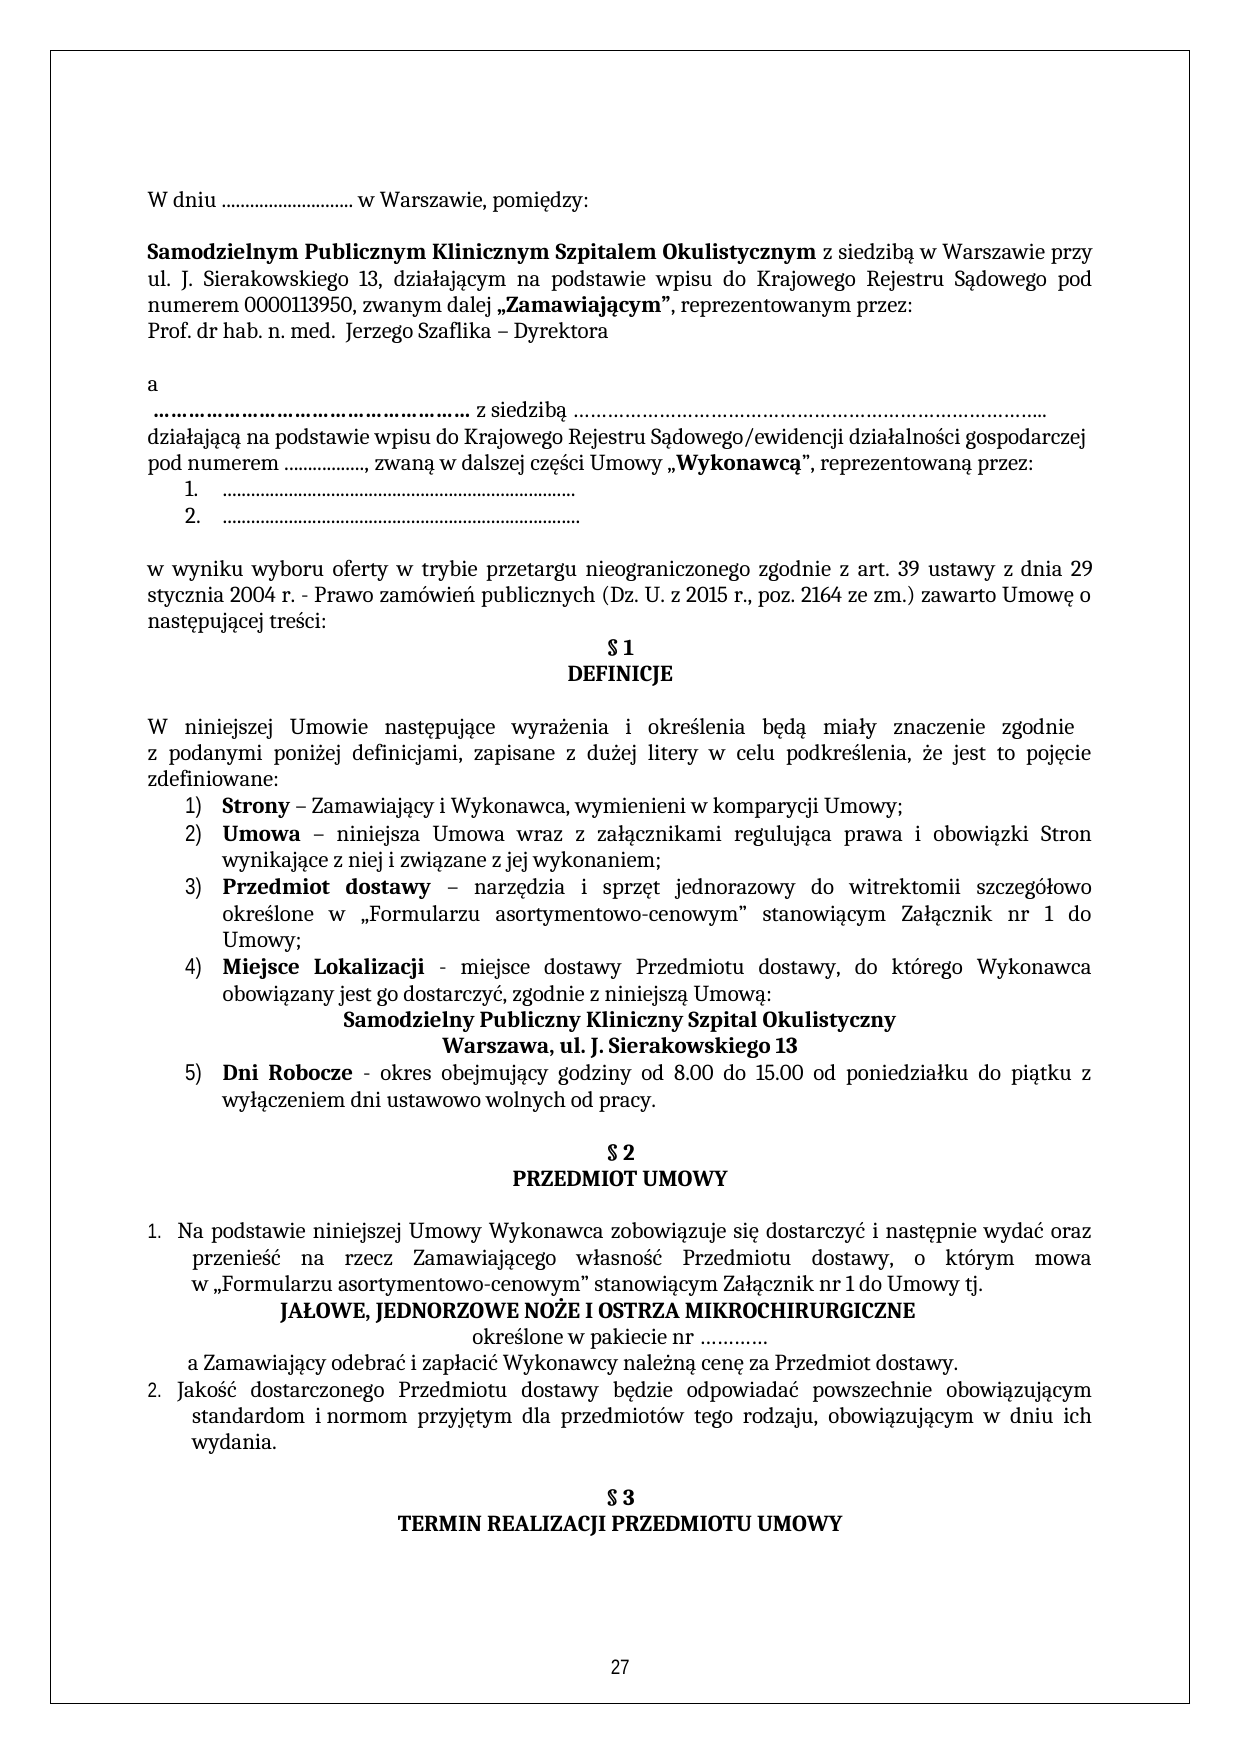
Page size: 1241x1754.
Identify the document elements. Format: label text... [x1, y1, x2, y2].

text Warszawa, ul. J. Sierakowskiego 13 [147, 1033, 1093, 1059]
list Przedmiot dostawy – narzędzia i sprzęt jednorazowy do witrektomii szczegółowo określone w „Formularzu asortymentowo-cenowym” stanowiącym Załącznik nr 1 do Umowy; [185, 873, 1093, 953]
text a [147, 371, 1093, 397]
text PRZEDMIOT UMOWY [147, 1166, 1093, 1192]
text a Zamawiający odebrać i zapłacić Wykonawcy należną cenę za Przedmiot dostawy. [147, 1350, 1093, 1376]
text działającą na podstawie wpisu do Krajowego Rejestru Sądowego/ewidencji działalności gospodarczej pod numerem ................., zwaną w dalszej części Umowy „Wykonawcą”, reprezentowaną przez: [147, 423, 1093, 476]
list Umowa – niniejsza Umowa wraz z załącznikami regulująca prawa i obowiązki Stron wynikające z niej i związane z jej wykonaniem; [185, 820, 1093, 873]
text w wyniku wyboru oferty w trybie przetargu nieograniczonego zgodnie z art. 39 ustawy z dnia 29 stycznia 2004 r. - Prawo zamówień publicznych (Dz. U. z 2015 r., poz. 2164 ze zm.) zawarto Umowę o następującej treści: [147, 555, 1093, 634]
list Na podstawie niniejszej Umowy Wykonawca zobowiązuje się dostarczyć i następnie wydać oraz przenieść na rzecz Zamawiającego własność Przedmiotu dostawy, o którym mowa w „Formularzu asortymentowo-cenowym” stanowiącym Załącznik nr 1 do Umowy tj. [147, 1218, 1093, 1297]
text Prof. dr hab. n. med. Jerzego Szaflika – Dyrektora [147, 318, 1093, 344]
list Dni Robocze - okres obejmujący godziny od 8.00 do 15.00 od poniedziałku do piątku z wyłączeniem dni ustawowo wolnych od pracy. [185, 1059, 1093, 1113]
list § 3 [147, 1484, 1093, 1511]
text § 1 [147, 634, 1093, 661]
list ........................................................................... [185, 476, 1093, 503]
text określone w pakiecie nr ………… [147, 1324, 1093, 1350]
list Strony – Zamawiający i Wykonawca, wymienieni w komparycji Umowy; [185, 792, 1093, 820]
text JAŁOWE, JEDNORZOWE NOŻE I OSTRZA MIKROCHIRURGICZNE [103, 1297, 1093, 1324]
list ............................................................................ [185, 503, 1093, 529]
text DEFINICJE [147, 661, 1093, 687]
list TERMIN REALIZACJI PRZEDMIOTU UMOWY [147, 1511, 1093, 1537]
text W dniu ............................ w Warszawie, pomiędzy: [147, 186, 1093, 213]
text Samodzielny Publiczny Kliniczny Szpital Okulistyczny [147, 1007, 1093, 1033]
text ……………………………………………… z siedzibą ……………………………………………………………………….. [147, 397, 1093, 423]
text Samodzielnym Publicznym Klinicznym Szpitalem Okulistycznym z siedzibą w Warszawie przy ul. J. Sierakowskiego 13, działającym na podstawie wpisu do Krajowego Rejestru Sądowego pod numerem 0000113950, zwanym dalej „Zamawiającym”, reprezentowanym przez: [147, 239, 1093, 318]
text § 2 [147, 1139, 1093, 1166]
list Jakość dostarczonego Przedmiotu dostawy będzie odpowiadać powszechnie obowiązującym standardom i normom przyjętym dla przedmiotów tego rodzaju, obowiązującym w dniu ich wydania. [147, 1376, 1093, 1456]
text W niniejszej Umowie następujące wyrażenia i określenia będą miały znaczenie zgodnie z podanymi poniżej definicjami, zapisane z dużej litery w celu podkreślenia, że jest to pojęcie zdefiniowane: [147, 713, 1093, 792]
list Miejsce Lokalizacji - miejsce dostawy Przedmiotu dostawy, do którego Wykonawca obowiązany jest go dostarczyć, zgodnie z niniejszą Umową: [185, 953, 1093, 1007]
